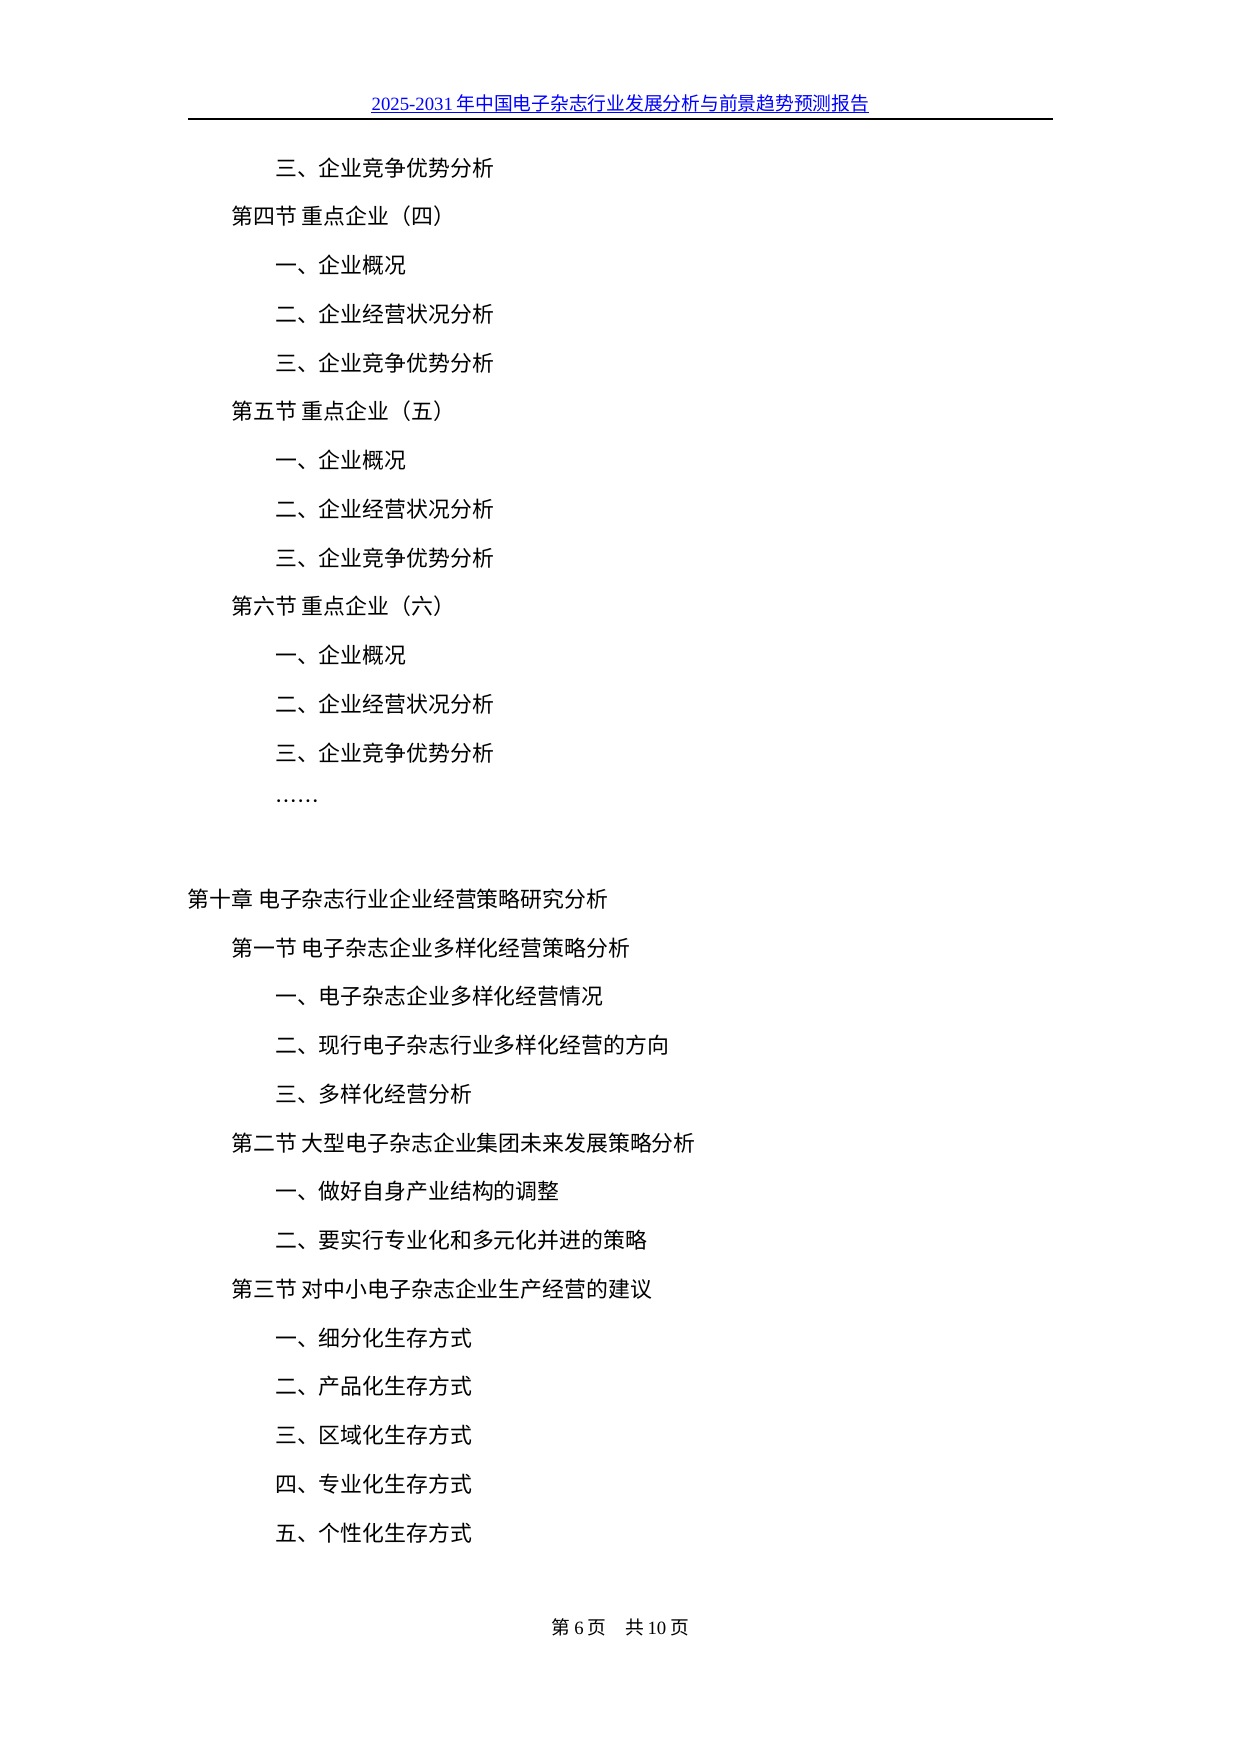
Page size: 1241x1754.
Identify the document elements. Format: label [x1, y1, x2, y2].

text [187, 150, 1053, 1548]
